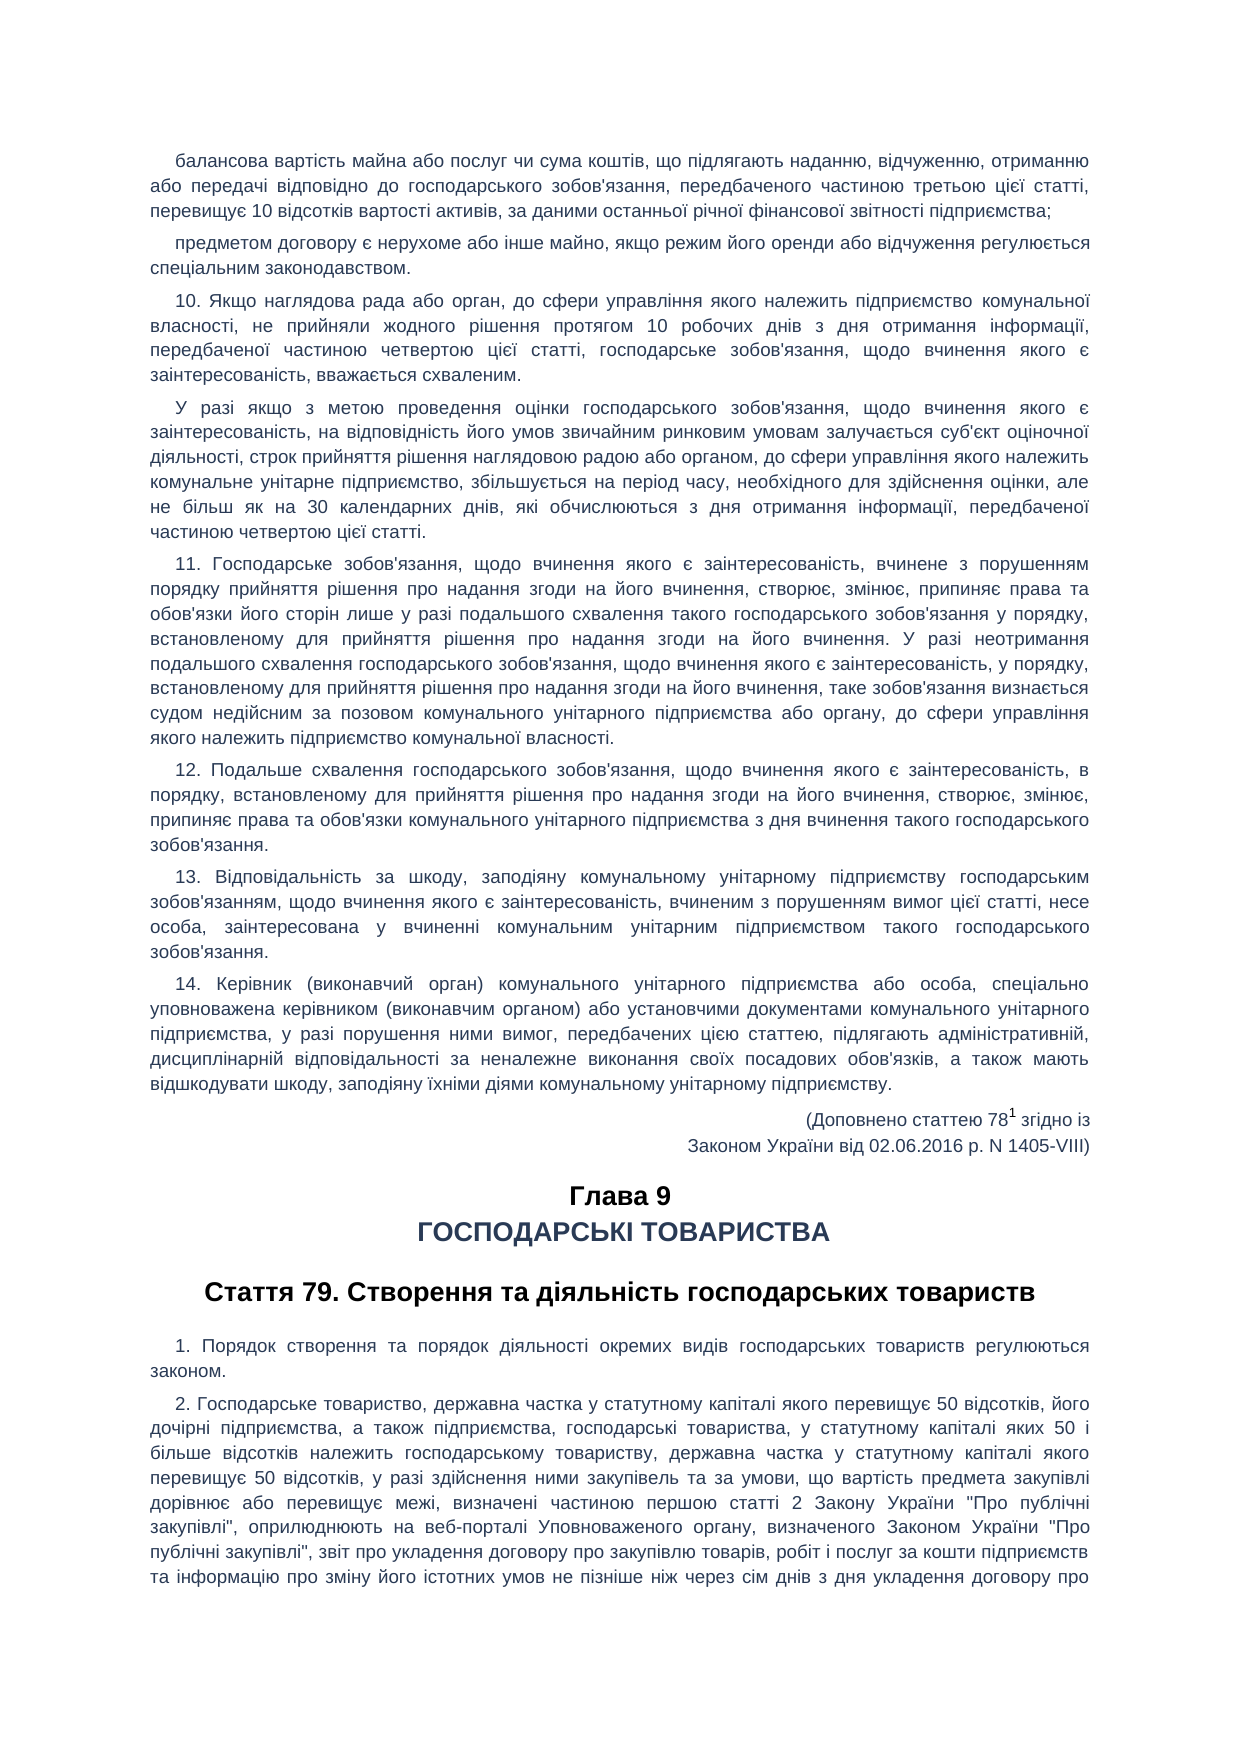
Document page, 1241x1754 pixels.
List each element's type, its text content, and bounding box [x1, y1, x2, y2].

text 10. Якщо наглядова рада або орган, до сфери управління якого належить підприємство комунальної власності, не прийняли жодного рішення протягом 10 робочих днів з дня отримання інформації, передбаченої частиною четвертою цієї статті, господарське зобов'язання, щодо вчинення якого є заінтересованість, вважається схваленим. [150, 289, 1090, 386]
text 13. Відповідальність за шкоду, заподіяну комунальному унітарному підприємству господарським зобов'язанням, щодо вчинення якого є заінтересованість, вчиненим з порушенням вимог цієї статті, несе особа, заінтересована у вчиненні комунальним унітарним підприємством такого господарського зобов'язання. [150, 866, 1090, 962]
text предметом договору є нерухоме або інше майно, якщо режим його оренди або відчуження регулюється спеціальним законодавством. [150, 232, 1090, 278]
text 11. Господарське зобов'язання, щодо вчинення якого є заінтересованість, вчинене з порушенням порядку прийняття рішення про надання згоди на його вчинення, створює, змінює, припиняє права та обов'язки його сторін лише у разі подальшого схвалення такого господарського зобов'язання у порядку, встановленому для прийняття рішення про надання згоди на його вчинення. У разі неотримання подальшого схвалення господарського зобов'язання, щодо вчинення якого є заінтересованість, у порядку, встановленому для прийняття рішення про надання згоди на його вчинення, таке зобов'язання визнається судом недійсним за позовом комунального унітарного підприємства або органу, до сфери управління якого належить підприємство комунальної власності. [150, 553, 1090, 748]
text балансова вартість майна або послуг чи сума коштів, що підлягають наданню, відчуженню, отриманню або передачі відповідно до господарського зобов'язання, передбаченого частиною третьою цієї статті, перевищує 10 відсотків вартості активів, за даними останньої річної фінансової звітності підприємства; [150, 150, 1090, 221]
text 1. Порядок створення та порядок діяльності окремих видів господарських товариств регулюються законом. [150, 1335, 1090, 1381]
text (Доповнено статтею 781 згідно із Законом України від 02.06.2016 р. N 1405-VIII) [150, 1105, 1090, 1156]
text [150, 1392, 1090, 1587]
subtitle Стаття 79. Створення та діяльність господарських товариств [150, 1276, 1090, 1307]
text 12. Подальше схвалення господарського зобов'язання, щодо вчинення якого є заінтересованість, в порядку, встановленому для прийняття рішення про надання згоди на його вчинення, створює, змінює, припиняє права та обов'язки комунального унітарного підприємства з дня вчинення такого господарського зобов'язання. [150, 759, 1090, 855]
subtitle Глава 9 ГОСПОДАРСЬКІ ТОВАРИСТВА [150, 1180, 1090, 1247]
text У разі якщо з метою проведення оцінки господарського зобов'язання, щодо вчинення якого є заінтересованість, на відповідність його умов звичайним ринковим умовам залучається суб'єкт оціночної діяльності, строк прийняття рішення наглядовою радою або органом, до сфери управління якого належить комунальне унітарне підприємство, збільшується на період часу, необхідного для здійснення оцінки, але не більш як на 30 календарних днів, які обчислюються з дня отримання інформації, передбаченої частиною четвертою цієї статті. [150, 397, 1090, 542]
text 14. Керівник (виконавчий орган) комунального унітарного підприємства або особа, спеціально уповноважена керівником (виконавчим органом) або установчими документами комунального унітарного підприємства, у разі порушення ними вимог, передбачених цією статтею, підлягають адміністративній, дисциплінарній відповідальності за неналежне виконання своїх посадових обов'язків, а також мають відшкодувати шкоду, заподіяну їхніми діями комунальному унітарному підприємству. [150, 973, 1090, 1094]
